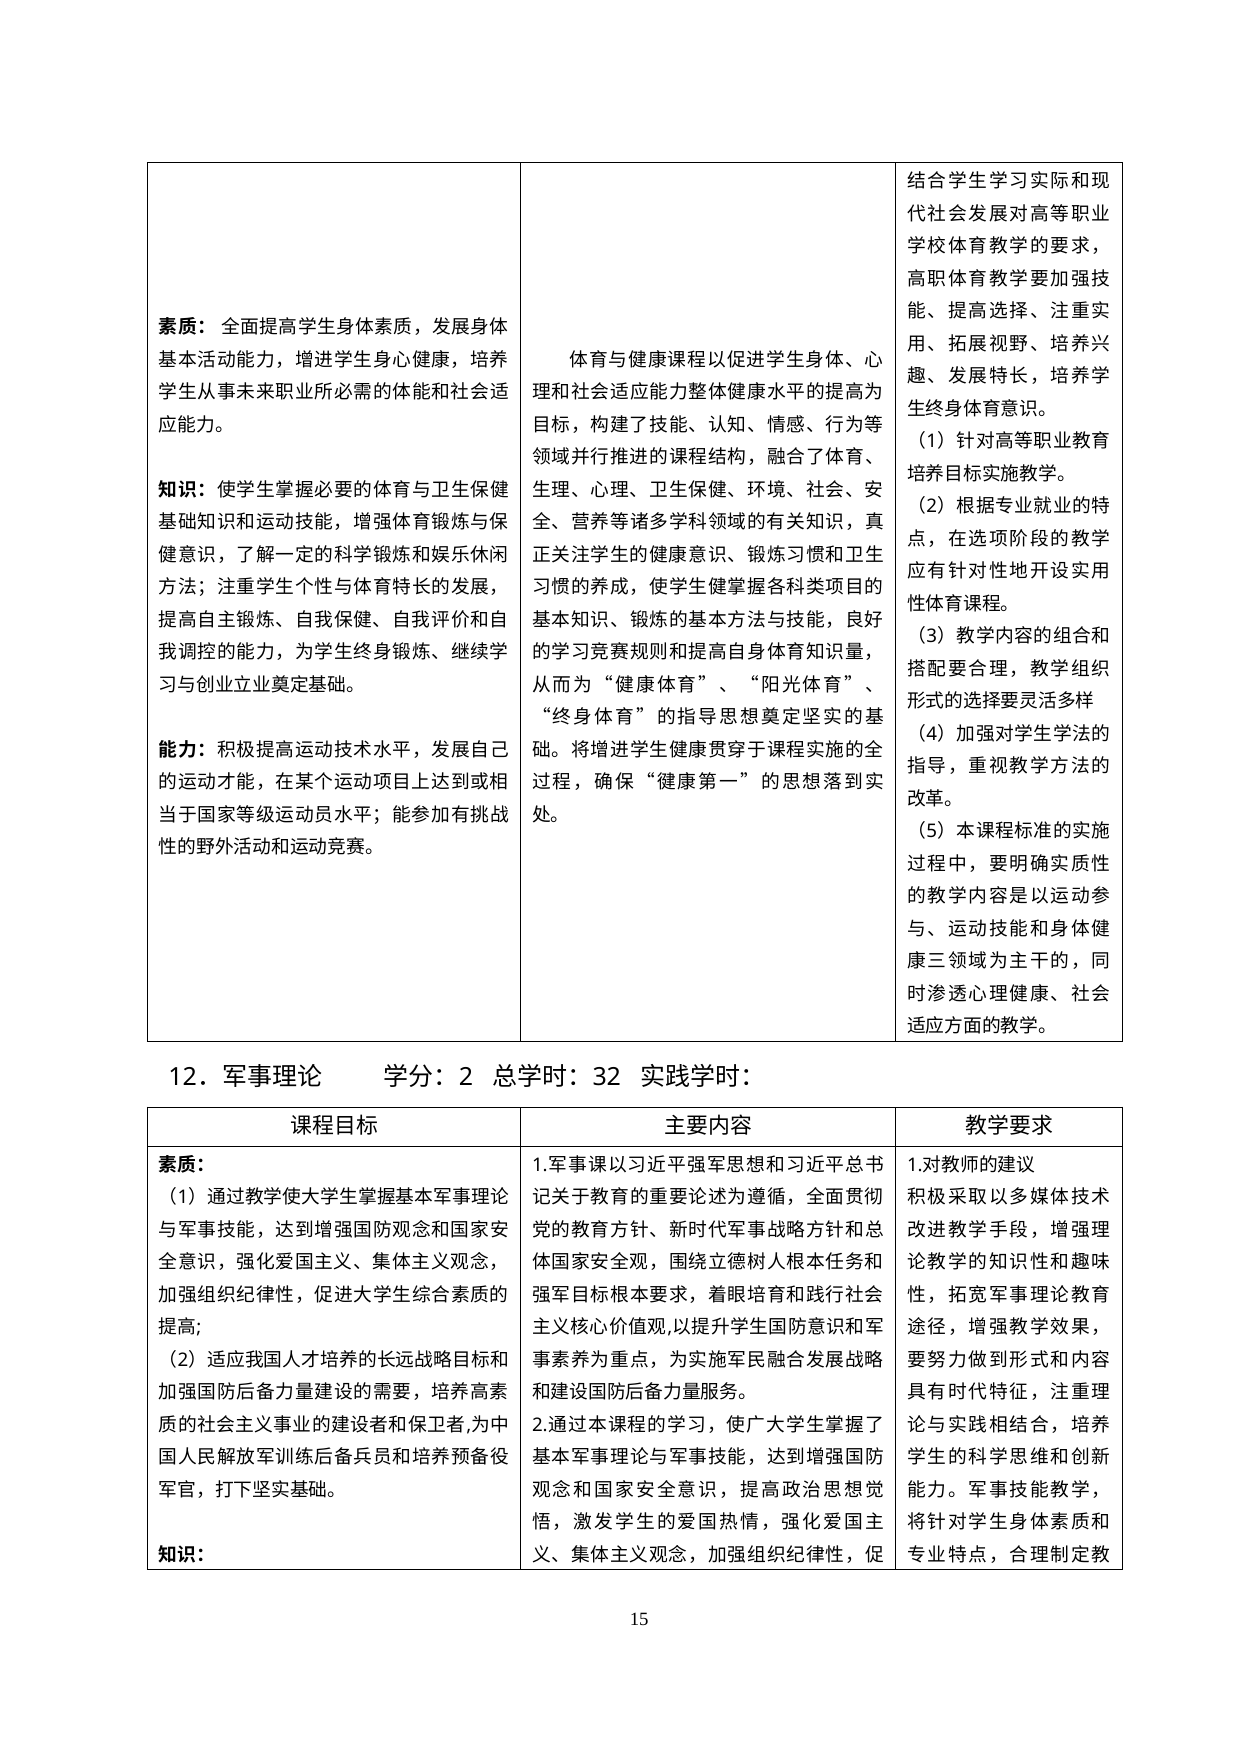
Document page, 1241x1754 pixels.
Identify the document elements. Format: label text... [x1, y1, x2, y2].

table_header 主要内容 [521, 1108, 895, 1146]
table_cell 结合学生学习实际和现代社会发展对高等职业学校体育教学的要求，高职体育教学要加强技能、提高选择、注重实用、拓展视野、培养兴趣、发展特长，培养学生终身体育意识。 （1）针对高等职业教育培养目标实施教学。 （2）根据专业就业的特点，在选项阶段的教学应有针对性地开设实用性体育课程。 （3）教学内容的组合和搭配要合理，教学组织形式的选择要灵活多样 （4）加强对学生学法的指导，重视教学方法的改革。 （5）本课程标准的实施过程中，要明确实质性的教学内容是以运动参与、运动技能和身体健康三领域为主干的，同时渗透心理健康、社会适应方面的教学。 [896, 163, 1122, 1041]
table_header 教学要求 [896, 1108, 1122, 1146]
table_cell 体育与健康课程以促进学生身体、心理和社会适应能力整体健康水平的提高为目标，构建了技能、认知、情感、行为等领域并行推进的课程结构，融合了体育、生理、心理、卫生保健、环境、社会、安全、营养等诸多学科领域的有关知识，真正关注学生的健康意识、锻炼习惯和卫生习惯的养成，使学生健掌握各科类项目的基本知识、锻炼的基本方法与技能，良好的学习竞赛规则和提高自身体育知识量，从而为“健康体育”、“阳光体育”、“终身体育”的指导思想奠定坚实的基础。将增进学生健康贯穿于课程实施的全过程，确保“徤康第一”的思想落到实处。 [521, 163, 895, 1041]
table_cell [148, 1147, 520, 1569]
text 12．军事理论 学分：2 总学时：32 实践学时： [118, 1042, 1122, 1107]
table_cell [521, 1147, 895, 1569]
table_header 课程目标 [148, 1108, 520, 1146]
table_cell 素质： 全面提高学生身体素质，发展身体基本活动能力，增进学生身心健康，培养学生从事未来职业所必需的体能和社会适应能力。 知识：使学生掌握必要的体育与卫生保健基础知识和运动技能，增强体育锻炼与保健意识，了解一定的科学锻炼和娱乐休闲方法；注重学生个性与体育特长的发展，提高自主锻炼、自我保健、自我评价和自我调控的能力，为学生终身锻炼、继续学习与创业立业奠定基础。 能力：积极提高运动技术水平，发展自己的运动才能，在某个运动项目上达到或相当于国家等级运动员水平；能参加有挑战性的野外活动和运动竞赛。 [148, 163, 520, 1041]
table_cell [896, 1147, 1122, 1569]
